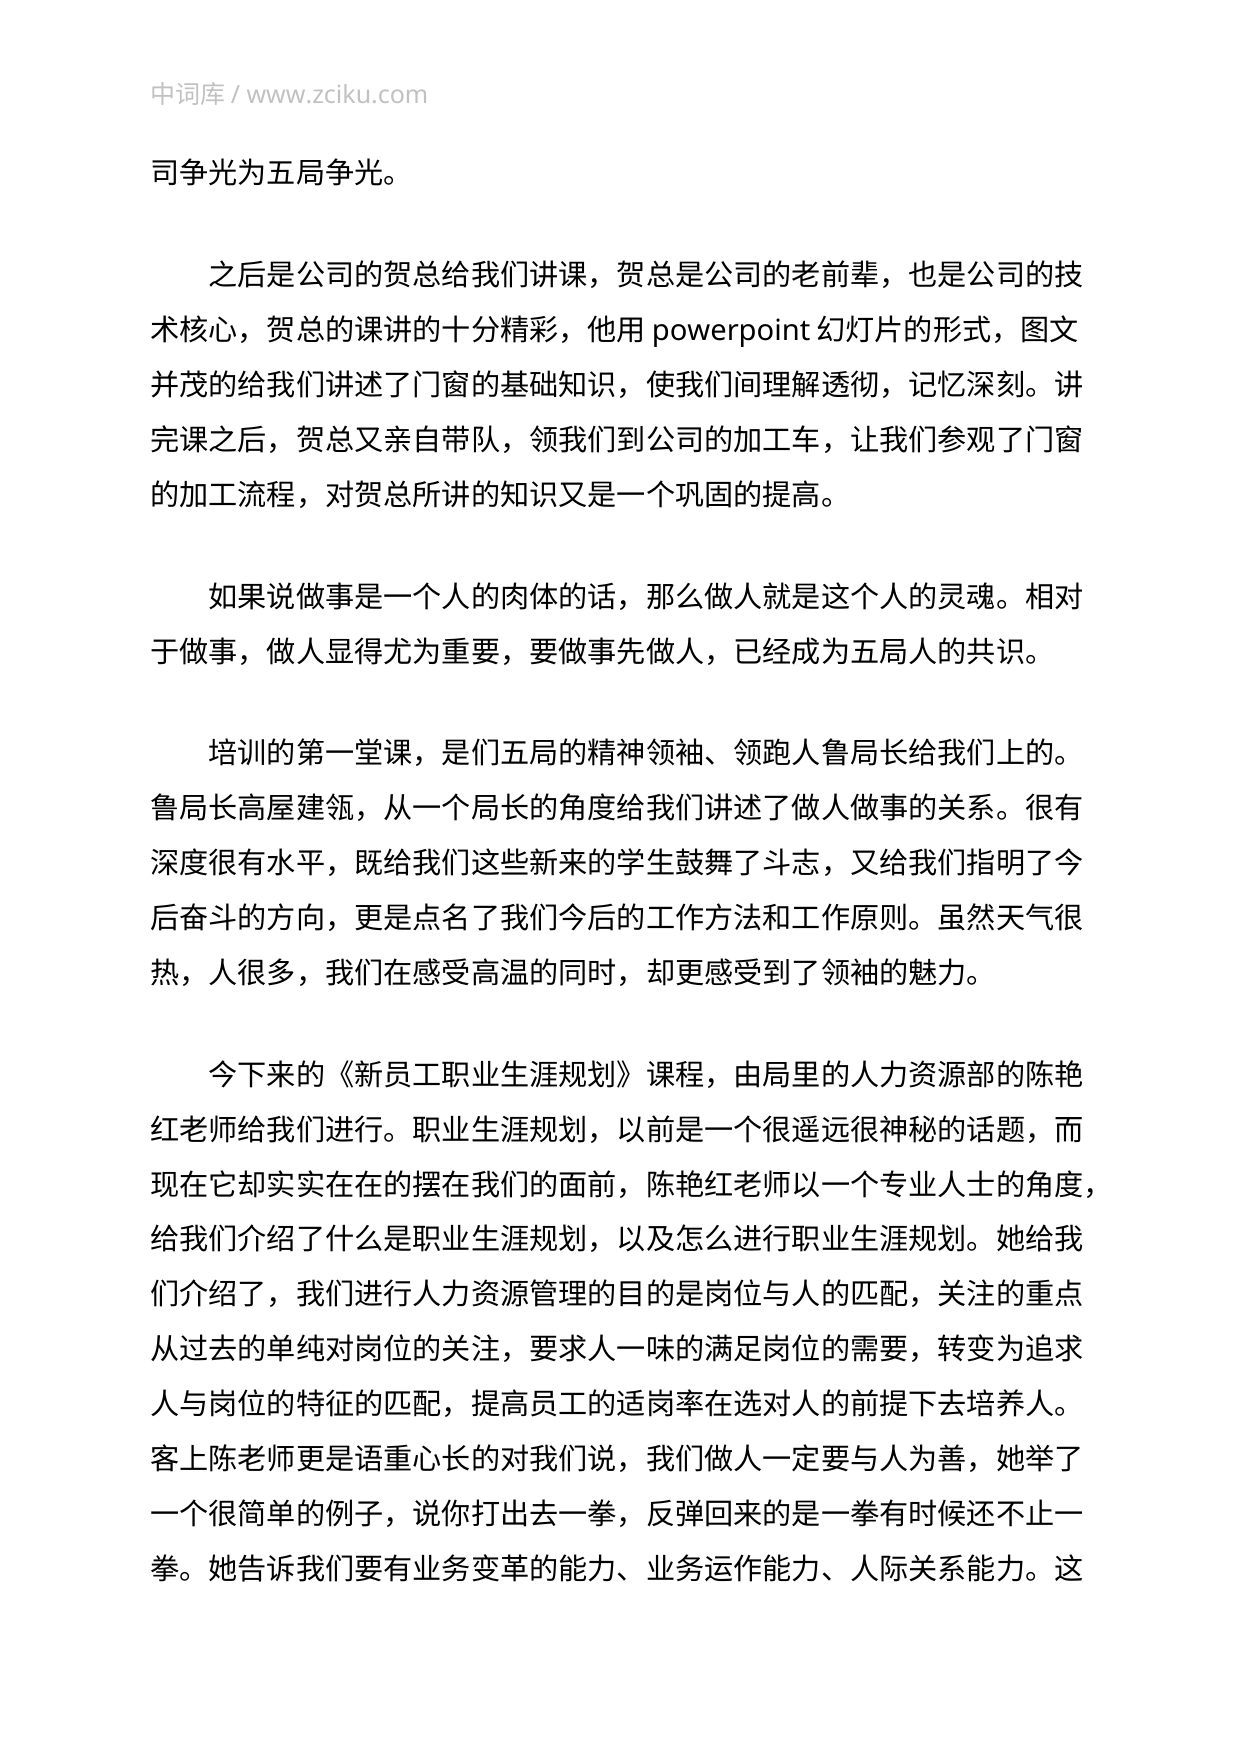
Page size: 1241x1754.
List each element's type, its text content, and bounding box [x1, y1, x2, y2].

text 之后是公司的贺总给我们讲课，贺总是公司的老前辈，也是公司的技术核心，贺总的课讲的十分精彩，他用powerpoint幻灯片的形式，图文并茂的给我们讲述了门窗的基础知识，使我们间理解透彻，记忆深刻。讲完课之后，贺总又亲自带队，领我们到公司的加工车，让我们参观了门窗的加工流程，对贺总所讲的知识又是一个巩固的提高。 [150, 252, 1090, 514]
text 培训的第一堂课，是们五局的精神领袖、领跑人鲁局长给我们上的。鲁局长高屋建瓴，从一个局长的角度给我们讲述了做人做事的关系。很有深度很有水平，既给我们这些新来的学生鼓舞了斗志，又给我们指明了今后奋斗的方向，更是点名了我们今后的工作方法和工作原则。虽然天气很热，人很多，我们在感受高温的同时，却更感受到了领袖的魅力。 [150, 730, 1090, 992]
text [150, 150, 1090, 192]
text 如果说做事是一个人的肉体的话，那么做人就是这个人的灵魂。相对于做事，做人显得尤为重要，要做事先做人，已经成为五局人的共识。 [150, 573, 1090, 670]
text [150, 1051, 1090, 1588]
